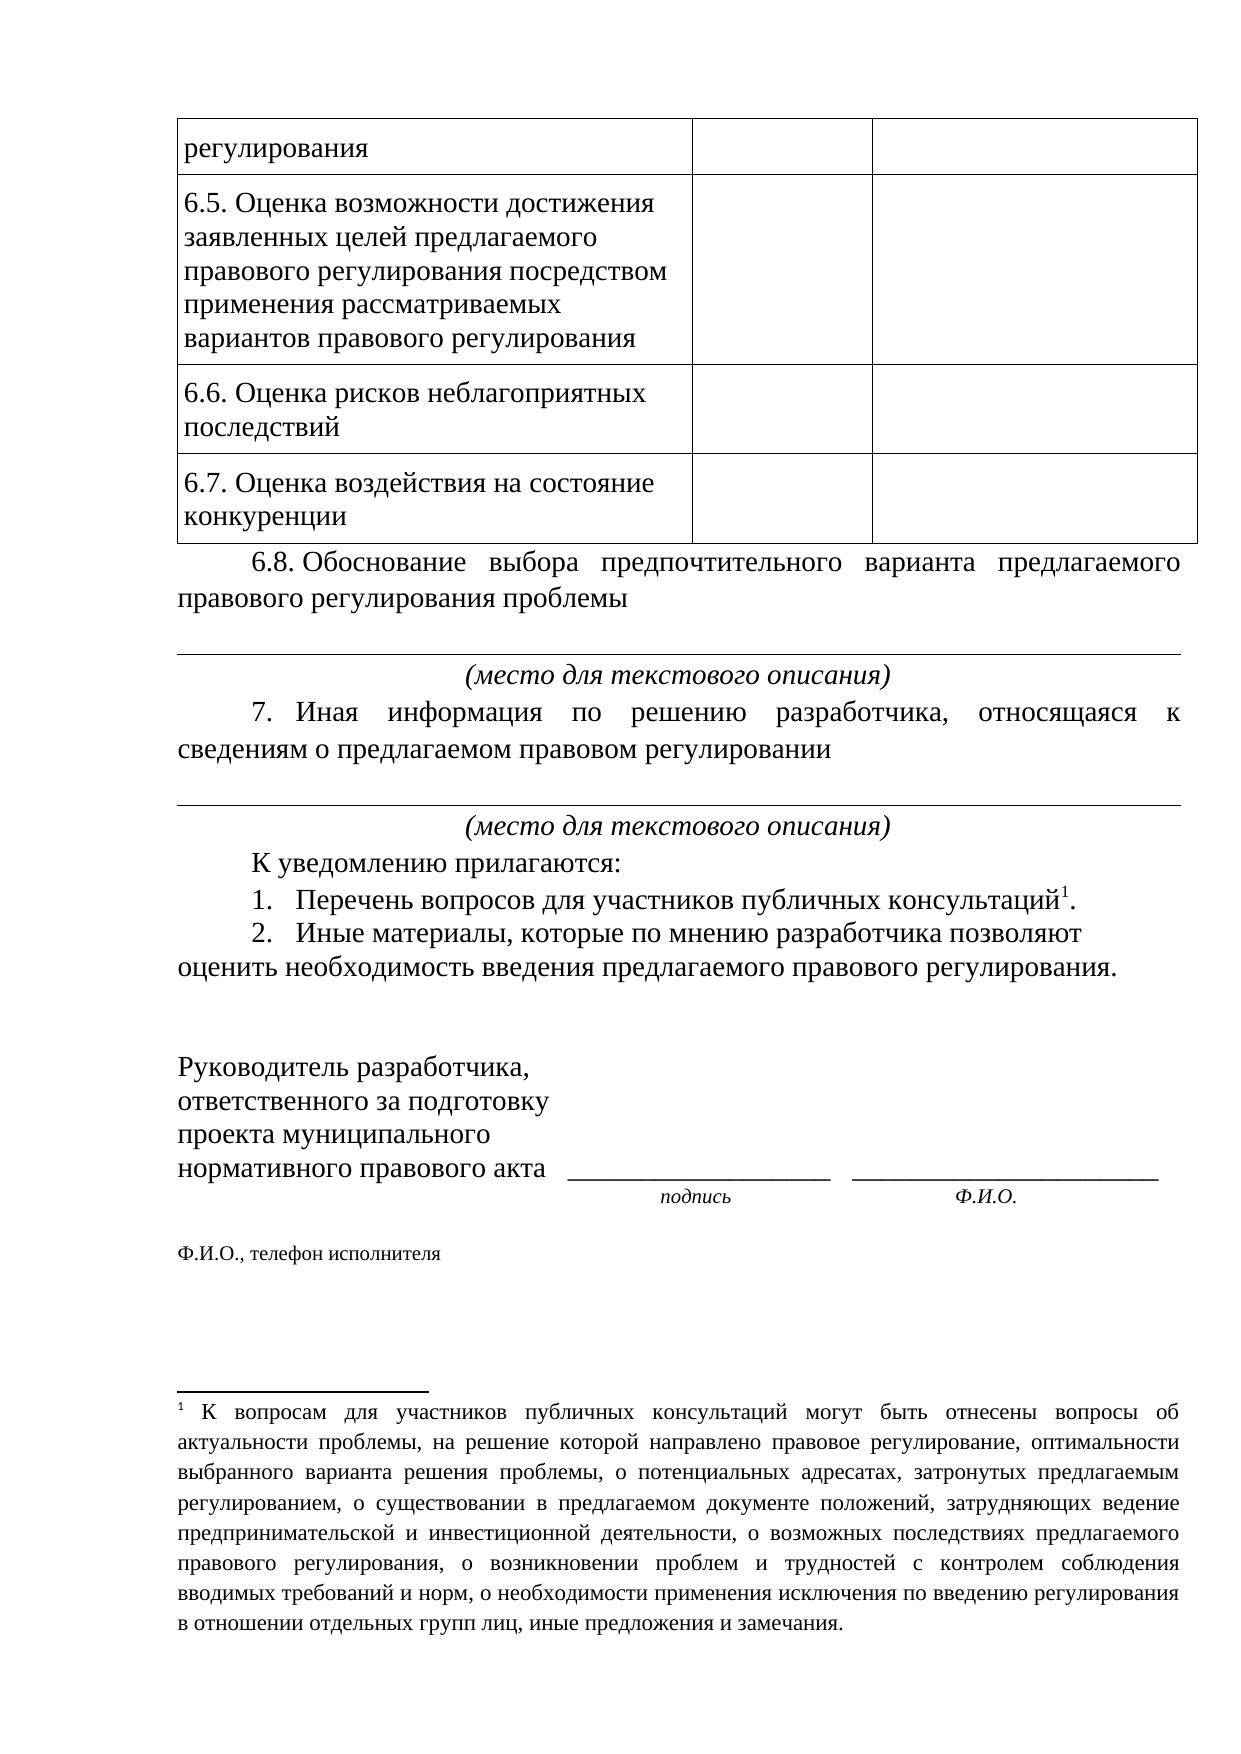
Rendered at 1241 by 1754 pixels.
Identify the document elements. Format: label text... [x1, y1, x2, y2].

table_cell 6.7. Оценка воздействия на состояние конкуренции [178, 454, 692, 543]
table_cell [873, 175, 1197, 364]
table_cell [693, 119, 872, 174]
table_cell [873, 119, 1197, 174]
text (место для текстового описания) [177, 806, 1181, 842]
text К уведомлению прилагаются: [177, 845, 1181, 878]
text подпись Ф.И.О. [561, 1184, 1181, 1208]
table_cell [873, 365, 1197, 453]
text ответственного за подготовку [177, 1083, 1181, 1117]
text 7. Иная информация по решению разработчика, относящаяся к сведениям о предлагаемом правовом регулировании [177, 694, 1181, 765]
text проекта муниципального [177, 1117, 1181, 1150]
table_cell [693, 175, 872, 364]
table_cell [873, 454, 1197, 543]
text 6.8. Обоснование выбора предпочтительного варианта предлагаемого правового регулирования проблемы [177, 544, 1181, 614]
table_cell 6.6. Оценка рисков неблагоприятных последствий [178, 365, 692, 453]
list Перечень вопросов для участников публичных консультаций. [177, 882, 1181, 915]
text нормативного правового акта __________________ _____________________ [177, 1150, 1181, 1184]
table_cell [178, 119, 692, 174]
list Иные материалы, которые по мнению разработчика позволяют оценить необходимость введения предлагаемого правового регулирования. [177, 915, 1181, 982]
text (место для текстового описания) [177, 655, 1181, 691]
text Ф.И.О., телефон исполнителя [177, 1241, 1181, 1265]
table_cell [693, 365, 872, 453]
table_cell [693, 454, 872, 543]
table_cell 6.5. Оценка возможности достижения заявленных целей предлагаемого правового регулирования посредством применения рассматриваемых вариантов правового регулирования [178, 175, 692, 364]
text Руководитель разработчика, [177, 1049, 1181, 1083]
